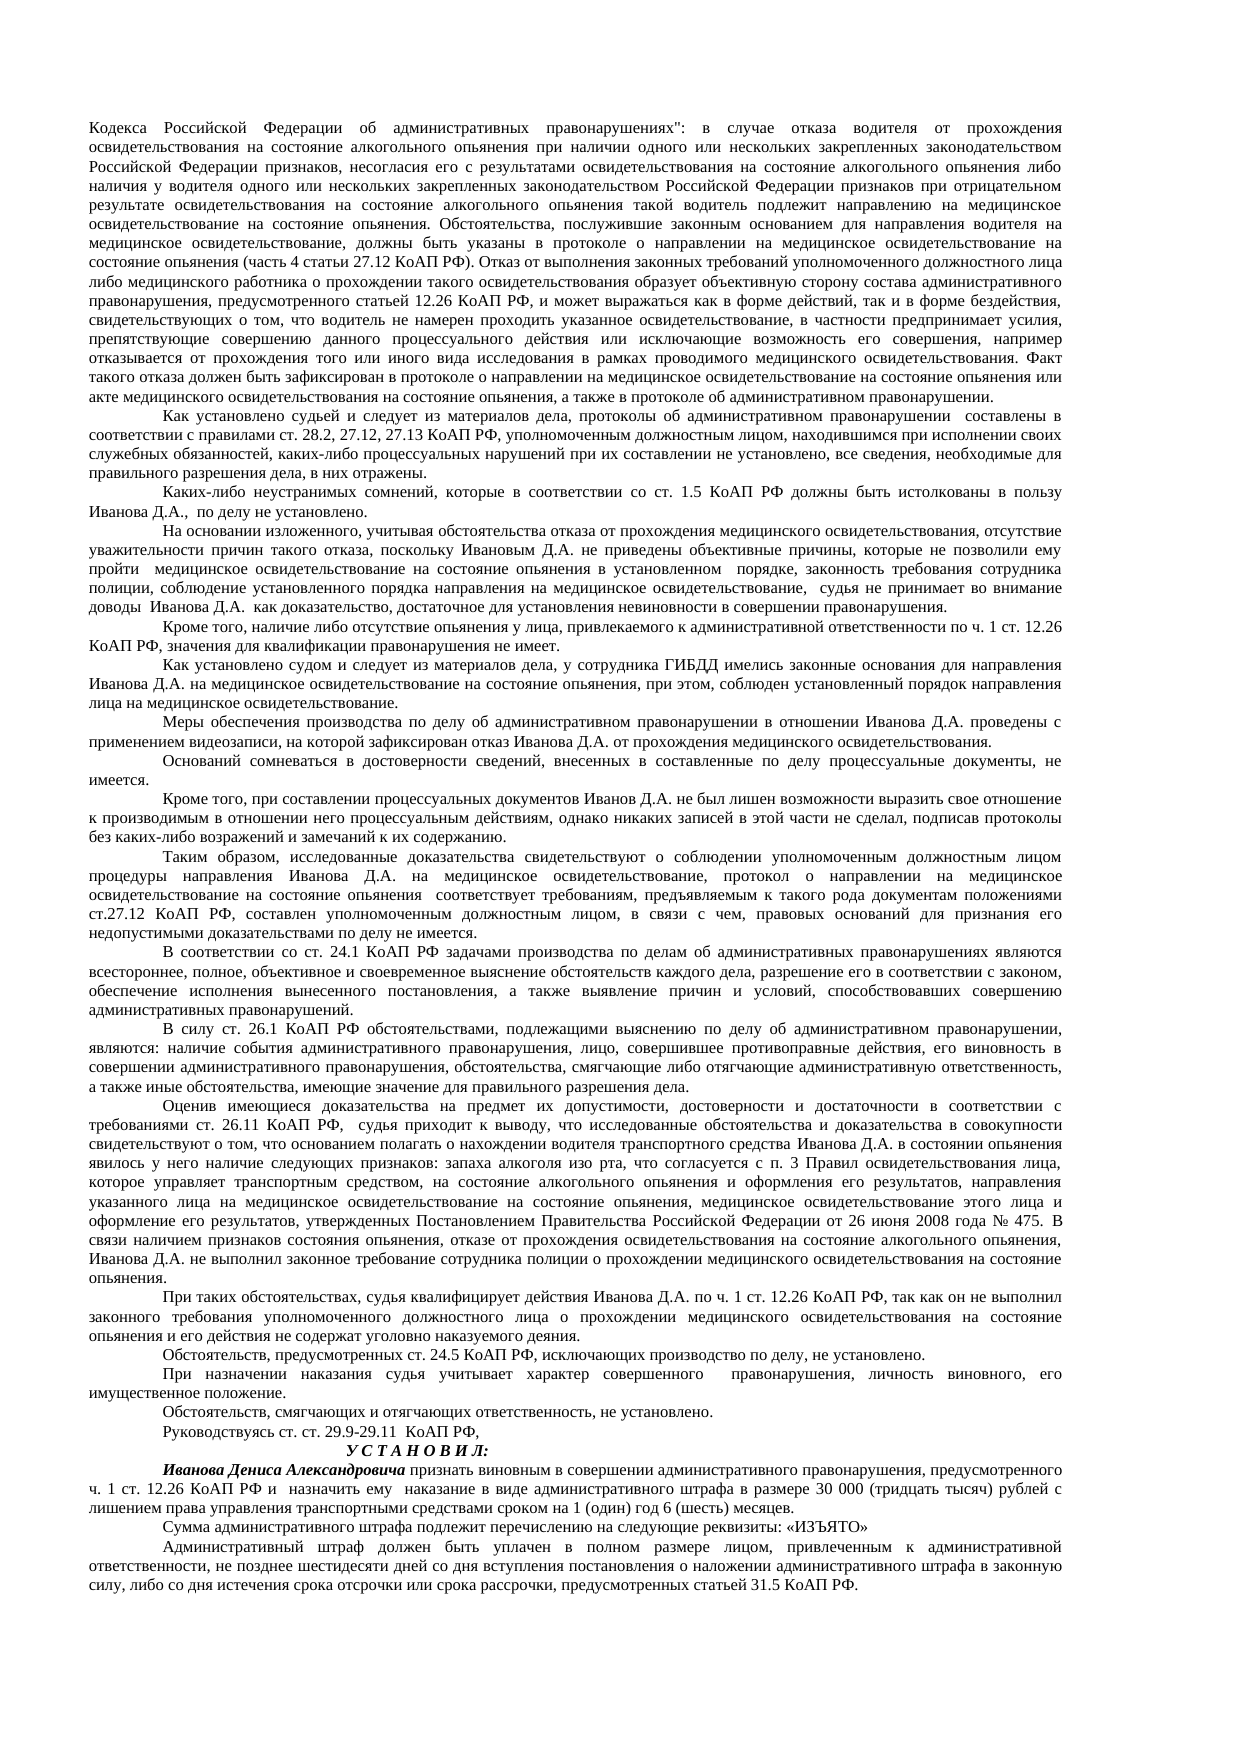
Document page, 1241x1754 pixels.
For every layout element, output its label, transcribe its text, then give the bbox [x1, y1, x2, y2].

text Сумма административного штрафа подлежит перечислению на следующие реквизиты: «ИЗЪЯТО» [88, 1517, 1063, 1536]
text На основании изложенного, учитывая обстоятельства отказа от прохождения медицинского освидетельствования, отсутствие уважительности причин такого отказа, поскольку Ивановым Д.А. не приведены объективные причины, которые не позволили ему пройти медицинское освидетельствование на состояние опьянения в установленном порядке, законность требования сотрудника полиции, соблюдение установленного порядка направления на медицинское освидетельствование, судья не принимает во внимание доводы Иванова Д.А. как доказательство, достаточное для установления невиновности в совершении правонарушения. [88, 521, 1063, 616]
text Административный штраф должен быть уплачен в полном размере лицом, привлеченным к административной ответственности, не позднее шестидесяти дней со дня вступления постановления о наложении административного штрафа в законную силу, либо со дня истечения срока отсрочки или срока рассрочки, предусмотренных статьей 31.5 КоАП РФ. [88, 1536, 1063, 1594]
text Каких-либо неустранимых сомнений, которые в соответствии со ст. 1.5 КоАП РФ должны быть истолкованы в пользу Иванова Д.А., по делу не установлено. [88, 482, 1063, 521]
text В соответствии со ст. 24.1 КоАП РФ задачами производства по делам об административных правонарушениях являются всестороннее, полное, объективное и своевременное выяснение обстоятельств каждого дела, разрешение его в соответствии с законом, обеспечение исполнения вынесенного постановления, а также выявление причин и условий, способствовавших совершению административных правонарушений. [88, 942, 1063, 1019]
text Обстоятельств, смягчающих и отягчающих ответственность, не установлено. [88, 1402, 1063, 1421]
text Таким образом, исследованные доказательства свидетельствуют о соблюдении уполномоченным должностным лицом процедуры направления Иванова Д.А. на медицинское освидетельствование, протокол о направлении на медицинское освидетельствование на состояние опьянения соответствует требованиям, предъявляемым к такого рода документам положениями ст.27.12 КоАП РФ, составлен уполномоченным должностным лицом, в связи с чем, правовых оснований для признания его недопустимыми доказательствами по делу не имеется. [88, 846, 1063, 942]
text Иванова Дениса Александровича признать виновным в совершении административного правонарушения, предусмотренного ч. 1 ст. 12.26 КоАП РФ и назначить ему наказание в виде административного штрафа в размере 30 000 (тридцать тысяч) рублей с лишением права управления транспортными средствами сроком на 1 (один) год 6 (шесть) месяцев. [88, 1460, 1063, 1517]
text Оснований сомневаться в достоверности сведений, внесенных в составленные по делу процессуальные документы, не имеется. [88, 751, 1063, 789]
text Меры обеспечения производства по делу об административном правонарушении в отношении Иванова Д.А. проведены с применением видеозаписи, на которой зафиксирован отказ Иванова Д.А. от прохождения медицинского освидетельствования. [88, 712, 1063, 751]
text Обстоятельств, предусмотренных ст. 24.5 КоАП РФ, исключающих производство по делу, не установлено. [88, 1345, 1063, 1364]
text Как установлено судом и следует из материалов дела, у сотрудника ГИБДД имелись законные основания для направления Иванова Д.А. на медицинское освидетельствование на состояние опьянения, при этом, соблюден установленный порядок направления лица на медицинское освидетельствование. [88, 655, 1063, 712]
text Как установлено судьей и следует из материалов дела, протоколы об административном правонарушении составлены в соответствии с правилами ст. 28.2, 27.12, 27.13 КоАП РФ, уполномоченным должностным лицом, находившимся при исполнении своих служебных обязанностей, каких-либо процессуальных нарушений при их составлении не установлено, все сведения, необходимые для правильного разрешения дела, в них отражены. [88, 406, 1063, 482]
text Кроме того, наличие либо отсутствие опьянения у лица, привлекаемого к административной ответственности по ч. 1 ст. 12.26 КоАП РФ, значения для квалификации правонарушения не имеет. [88, 616, 1063, 655]
text При таких обстоятельствах, судья квалифицирует действия Иванова Д.А. по ч. 1 ст. 12.26 КоАП РФ, так как он не выполнил законного требования уполномоченного должностного лица о прохождении медицинского освидетельствования на состояние опьянения и его действия не содержат уголовно наказуемого деяния. [88, 1287, 1063, 1345]
text Оценив имеющиеся доказательства на предмет их допустимости, достоверности и достаточности в соответствии с требованиями ст. 26.11 КоАП РФ, судья приходит к выводу, что исследованные обстоятельства и доказательства в совокупности свидетельствуют о том, что основанием полагать о нахождении водителя транспортного средства Иванова Д.А. в состоянии опьянения явилось у него наличие следующих признаков: запаха алкоголя изо рта, что согласуется с п. 3 Правил освидетельствования лица, которое управляет транспортным средством, на состояние алкогольного опьянения и оформления его результатов, направления указанного лица на медицинское освидетельствование на состояние опьянения, медицинское освидетельствование этого лица и оформление его результатов, утвержденных Постановлением Правительства Российской Федерации от 26 июня 2008 года № 475. В связи наличием признаков состояния опьянения, отказе от прохождения освидетельствования на состояние алкогольного опьянения, Иванова Д.А. не выполнил законное требование сотрудника полиции о прохождении медицинского освидетельствования на состояние опьянения. [88, 1096, 1063, 1287]
text В силу ст. 26.1 КоАП РФ обстоятельствами, подлежащими выяснению по делу об административном правонарушении, являются: наличие события административного правонарушения, лицо, совершившее противоправные действия, его виновность в совершении административного правонарушения, обстоятельства, смягчающие либо отягчающие административную ответственность, а также иные обстоятельства, имеющие значение для правильного разрешения дела. [88, 1019, 1063, 1096]
text У С Т А Н О В И Л: [88, 1441, 1063, 1460]
text При назначении наказания судья учитывает характер совершенного правонарушения, личность виновного, его имущественное положение. [88, 1364, 1063, 1402]
text Руководствуясь ст. ст. 29.9-29.11 КоАП РФ, [88, 1421, 1063, 1441]
text Кроме того, при составлении процессуальных документов Иванов Д.А. не был лишен возможности выразить свое отношение к производимым в отношении него процессуальным действиям, однако никаких записей в этой части не сделал, подписав протоколы без каких-либо возражений и замечаний к их содержанию. [88, 789, 1063, 846]
